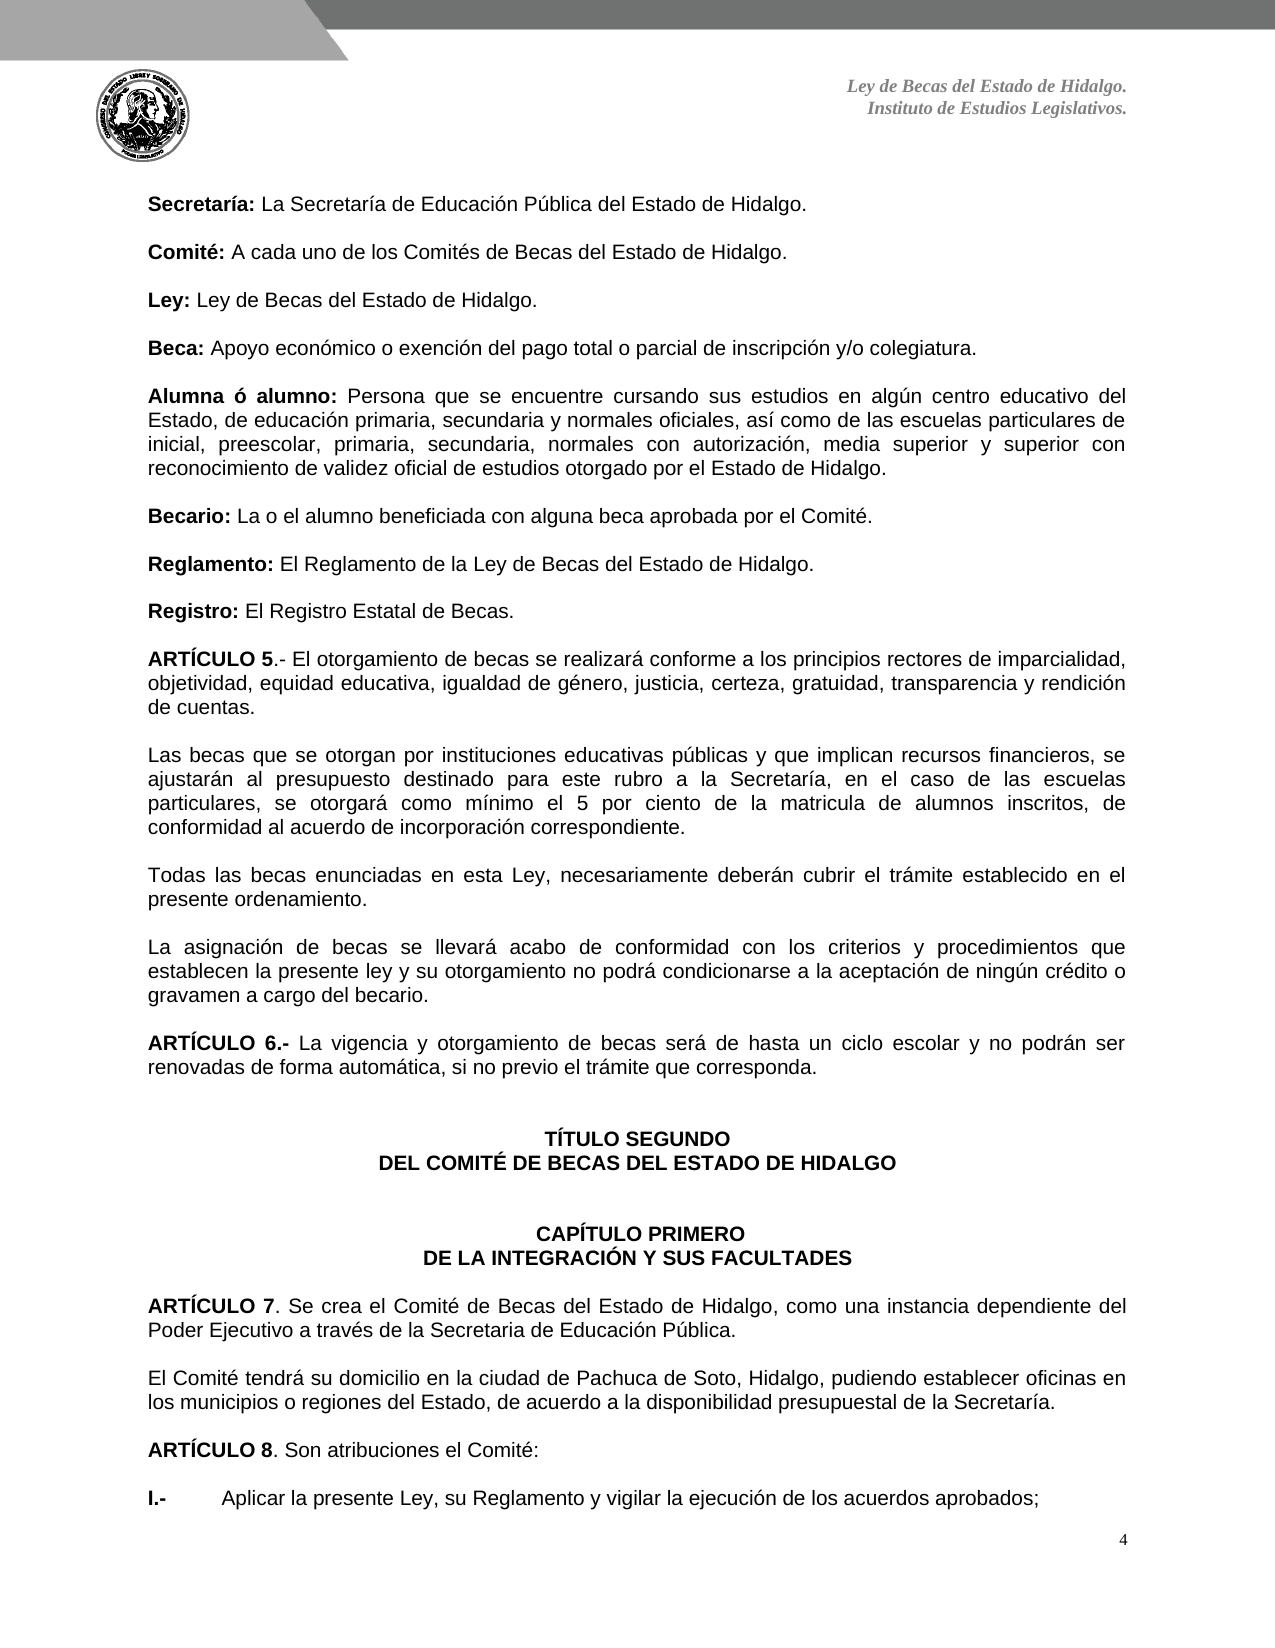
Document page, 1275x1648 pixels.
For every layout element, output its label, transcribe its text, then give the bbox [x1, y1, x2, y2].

text ARTÍCULO 8. Son atribuciones el Comité: [148, 1438, 1127, 1462]
text ARTÍCULO 7. Se crea el Comité de Becas del Estado de Hidalgo, como una instancia dependiente del Poder Ejecutivo a través de la Secretaria de Educación Pública. [148, 1294, 1127, 1342]
text DE LA INTEGRACIÓN Y SUS FACULTADES [148, 1246, 1127, 1270]
text TÍTULO SEGUNDO [148, 1126, 1127, 1150]
text Comité: A cada uno de los Comités de Becas del Estado de Hidalgo. [148, 240, 1127, 264]
text La asignación de becas se llevará acabo de conformidad con los criterios y procedimientos que establecen la presente ley y su otorgamiento no podrá condicionarse a la aceptación de ningún crédito o gravamen a cargo del becario. [148, 935, 1127, 1007]
text ARTÍCULO 6.- La vigencia y otorgamiento de becas será de hasta un ciclo escolar y no podrán ser renovadas de forma automática, si no previo el trámite que corresponda. [148, 1031, 1127, 1078]
text El Comité tendrá su domicilio en la ciudad de Pachuca de Soto, Hidalgo, pudiendo establecer oficinas en los municipios o regiones del Estado, de acuerdo a la disponibilidad presupuestal de la Secretaría. [148, 1366, 1127, 1414]
picture [0, 0, 1275, 164]
text Becario: La o el alumno beneficiada con alguna beca aprobada por el Comité. [148, 503, 1127, 527]
text CAPÍTULO PRIMERO [148, 1222, 1127, 1246]
text DEL COMITÉ DE BECAS DEL ESTADO DE HIDALGO [148, 1150, 1127, 1174]
text Ley: Ley de Becas del Estado de Hidalgo. [148, 288, 1127, 312]
text Registro: El Registro Estatal de Becas. [148, 599, 1127, 623]
text Secretaría: La Secretaría de Educación Pública del Estado de Hidalgo. [148, 192, 1127, 216]
text Reglamento: El Reglamento de la Ley de Becas del Estado de Hidalgo. [148, 551, 1127, 575]
text I.- Aplicar la presente Ley, su Reglamento y vigilar la ejecución de los acuerdos aprobados; [148, 1486, 1127, 1510]
text Beca: Apoyo económico o exención del pago total o parcial de inscripción y/o colegiatura. [148, 336, 1127, 360]
text Las becas que se otorgan por instituciones educativas públicas y que implican recursos financieros, se ajustarán al presupuesto destinado para este rubro a la Secretaría, en el caso de las escuelas particulares, se otorgará como mínimo el 5 por ciento de la matricula de alumnos inscritos, de conformidad al acuerdo de incorporación correspondiente. [148, 743, 1127, 839]
text Todas las becas enunciadas en esta Ley, necesariamente deberán cubrir el trámite establecido en el presente ordenamiento. [148, 863, 1127, 911]
text ARTÍCULO 5.- El otorgamiento de becas se realizará conforme a los principios rectores de imparcialidad, objetividad, equidad educativa, igualdad de género, justicia, certeza, gratuidad, transparencia y rendición de cuentas. [148, 647, 1127, 719]
text Alumna ó alumno: Persona que se encuentre cursando sus estudios en algún centro educativo del Estado, de educación primaria, secundaria y normales oficiales, así como de las escuelas particulares de inicial, preescolar, primaria, secundaria, normales con autorización, media superior y superior con reconocimiento de validez oficial de estudios otorgado por el Estado de Hidalgo. [148, 384, 1127, 479]
